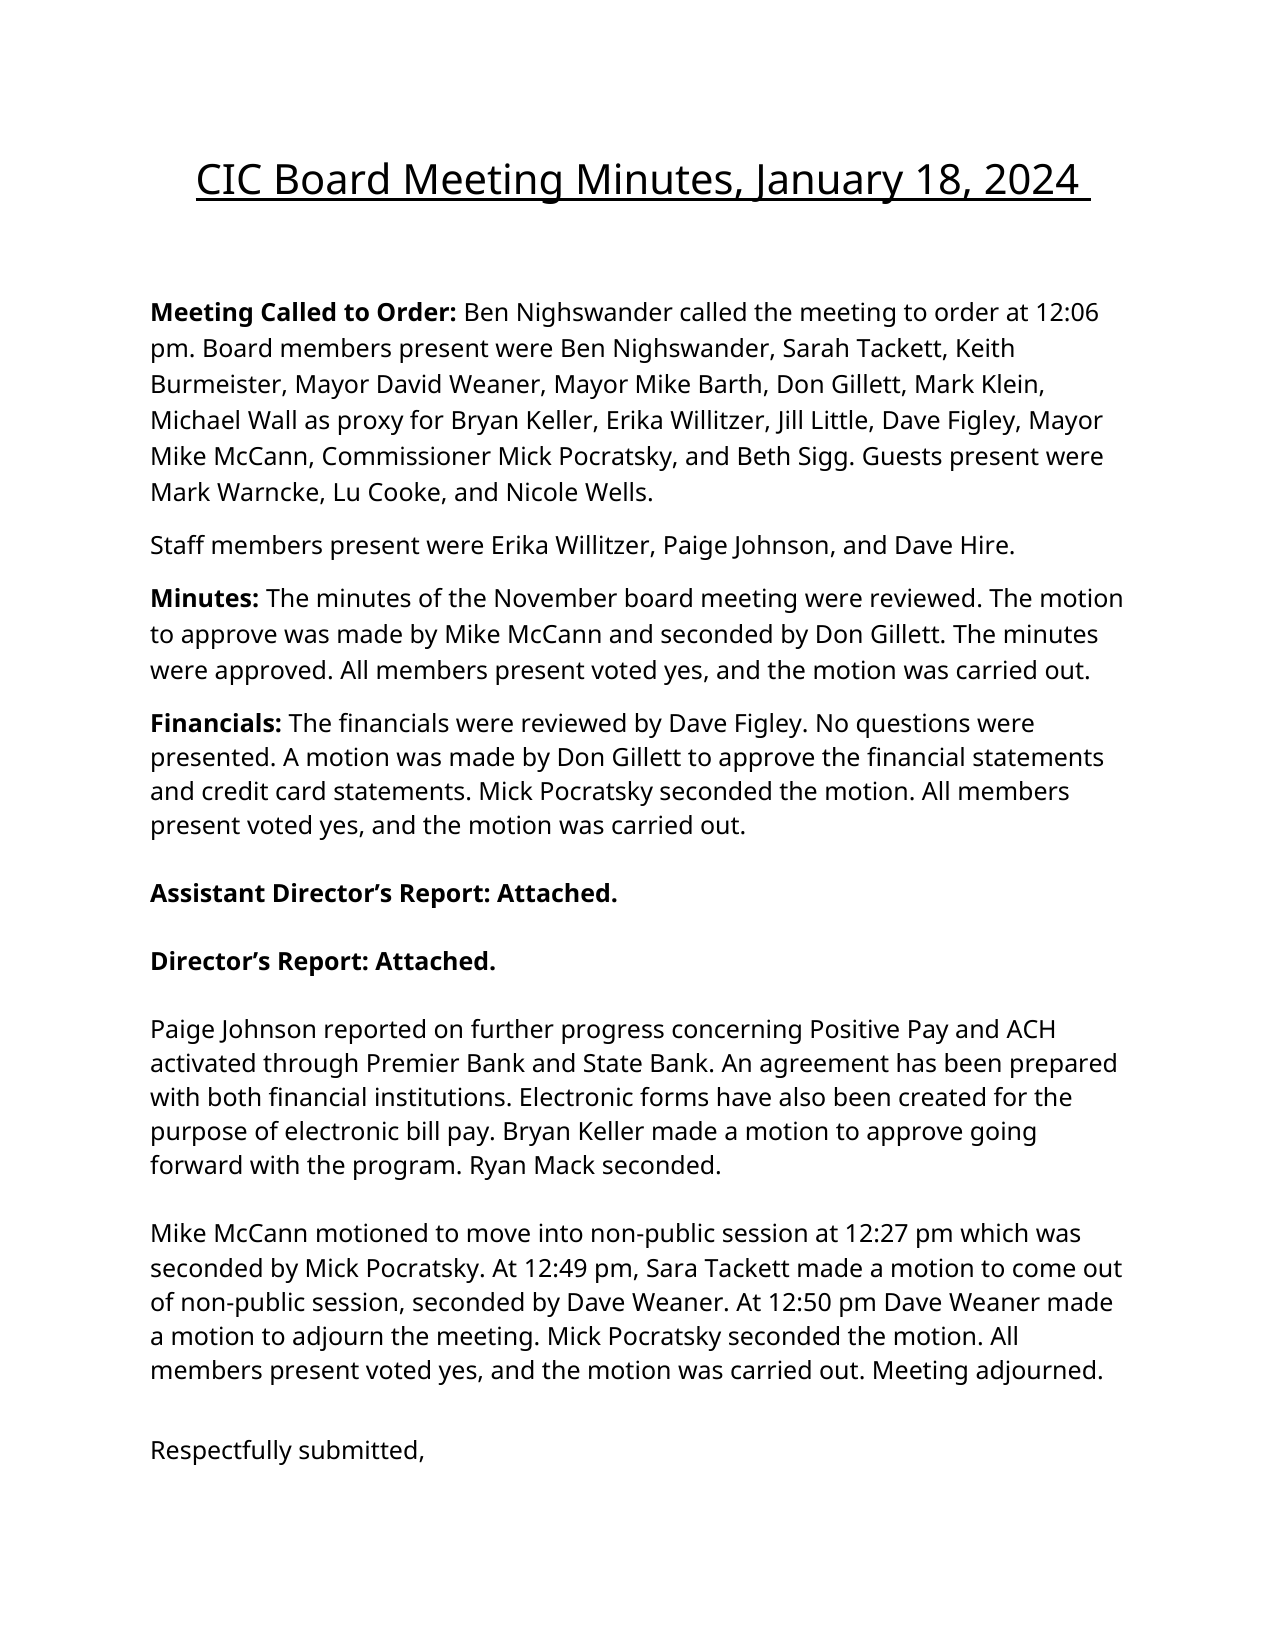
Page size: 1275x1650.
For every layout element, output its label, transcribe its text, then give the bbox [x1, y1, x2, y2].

text CIC Board Meeting Minutes, January 18, 2024 [150, 150, 1125, 207]
text Paige Johnson reported on further progress concerning Positive Pay and ACH activated through Premier Bank and State Bank. An agreement has been prepared with both financial institutions. Electronic forms have also been created for the purpose of electronic bill pay. Bryan Keller made a motion to approve going forward with the program. Ryan Mack seconded. [150, 1012, 1125, 1182]
text Director’s Report: Attached. [150, 944, 1125, 978]
text Financials: The financials were reviewed by Dave Figley. No questions were presented. A motion was made by Don Gillett to approve the financial statements and credit card statements. Mick Pocratsky seconded the motion. All members present voted yes, and the motion was carried out. [150, 705, 1125, 841]
text Mike McCann motioned to move into non-public session at 12:27 pm which was seconded by Mick Pocratsky. At 12:49 pm, Sara Tackett made a motion to come out of non-public session, seconded by Dave Weaner. At 12:50 pm Dave Weaner made a motion to adjourn the meeting. Mick Pocratsky seconded the motion. All members present voted yes, and the motion was carried out. Meeting adjourned. [150, 1216, 1125, 1386]
text Meeting Called to Order: Ben Nighswander called the meeting to order at 12:06 pm. Board members present were Ben Nighswander, Sarah Tackett, Keith Burmeister, Mayor David Weaner, Mayor Mike Barth, Don Gillett, Mark Klein, Michael Wall as proxy for Bryan Keller, Erika Willitzer, Jill Little, Dave Figley, Mayor Mike McCann, Commissioner Mick Pocratsky, and Beth Sigg. Guests present were Mark Warncke, Lu Cooke, and Nicole Wells. [150, 295, 1125, 509]
text Respectfully submitted, [150, 1433, 1125, 1467]
text Staff members present were Erika Willitzer, Paige Johnson, and Dave Hire. [150, 528, 1125, 562]
text Assistant Director’s Report: Attached. [150, 876, 1125, 909]
text Minutes: The minutes of the November board meeting were reviewed. The motion to approve was made by Mike McCann and seconded by Don Gillett. The minutes were approved. All members present voted yes, and the motion was carried out. [150, 580, 1125, 687]
